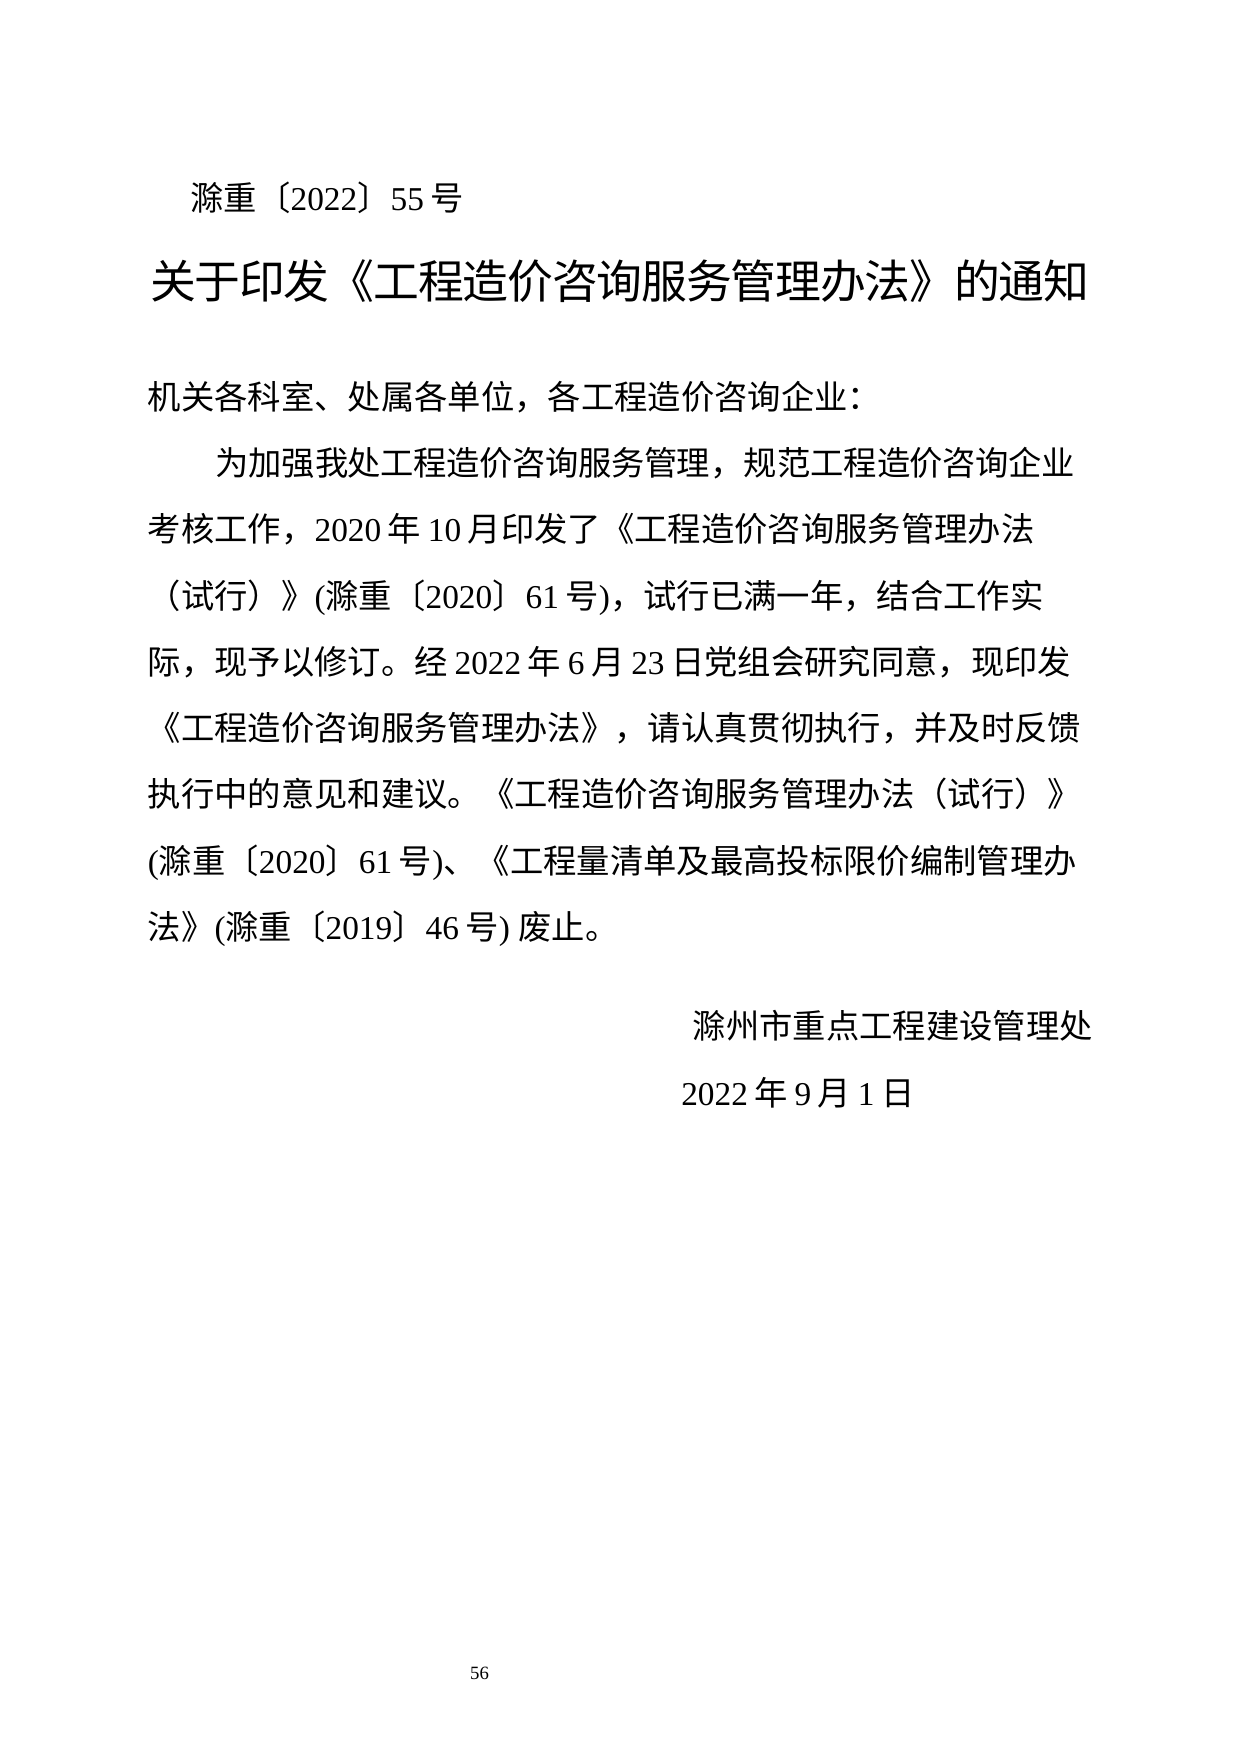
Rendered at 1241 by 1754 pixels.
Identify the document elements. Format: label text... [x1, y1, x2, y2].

text 滁重〔2022〕55号 [168, 163, 1093, 229]
text 2022年9月1日 [148, 1057, 1093, 1123]
text 为加强我处工程造价咨询服务管理，规范工程造价咨询企业考核工作，2020年10月印发了《工程造价咨询服务管理办法（试行）》(滁重〔2020〕61号)，试行已满一年，结合工作实际，现予以修订。经2022年6月23日党组会研究同意，现印发《工程造价咨询服务管理办法》，请认真贯彻执行，并及时反馈执行中的意见和建议。《工程造价咨询服务管理办法（试行）》(滁重〔2020〕61号)、《工程量清单及最高投标限价编制管理办法》(滁重〔2019〕46号) 废止。 [148, 428, 1093, 958]
text 关于印发《工程造价咨询服务管理办法》的通知 [148, 229, 1093, 328]
text 机关各科室、处属各单位，各工程造价咨询企业： [148, 362, 1093, 428]
text 滁州市重点工程建设管理处 [148, 991, 1093, 1057]
